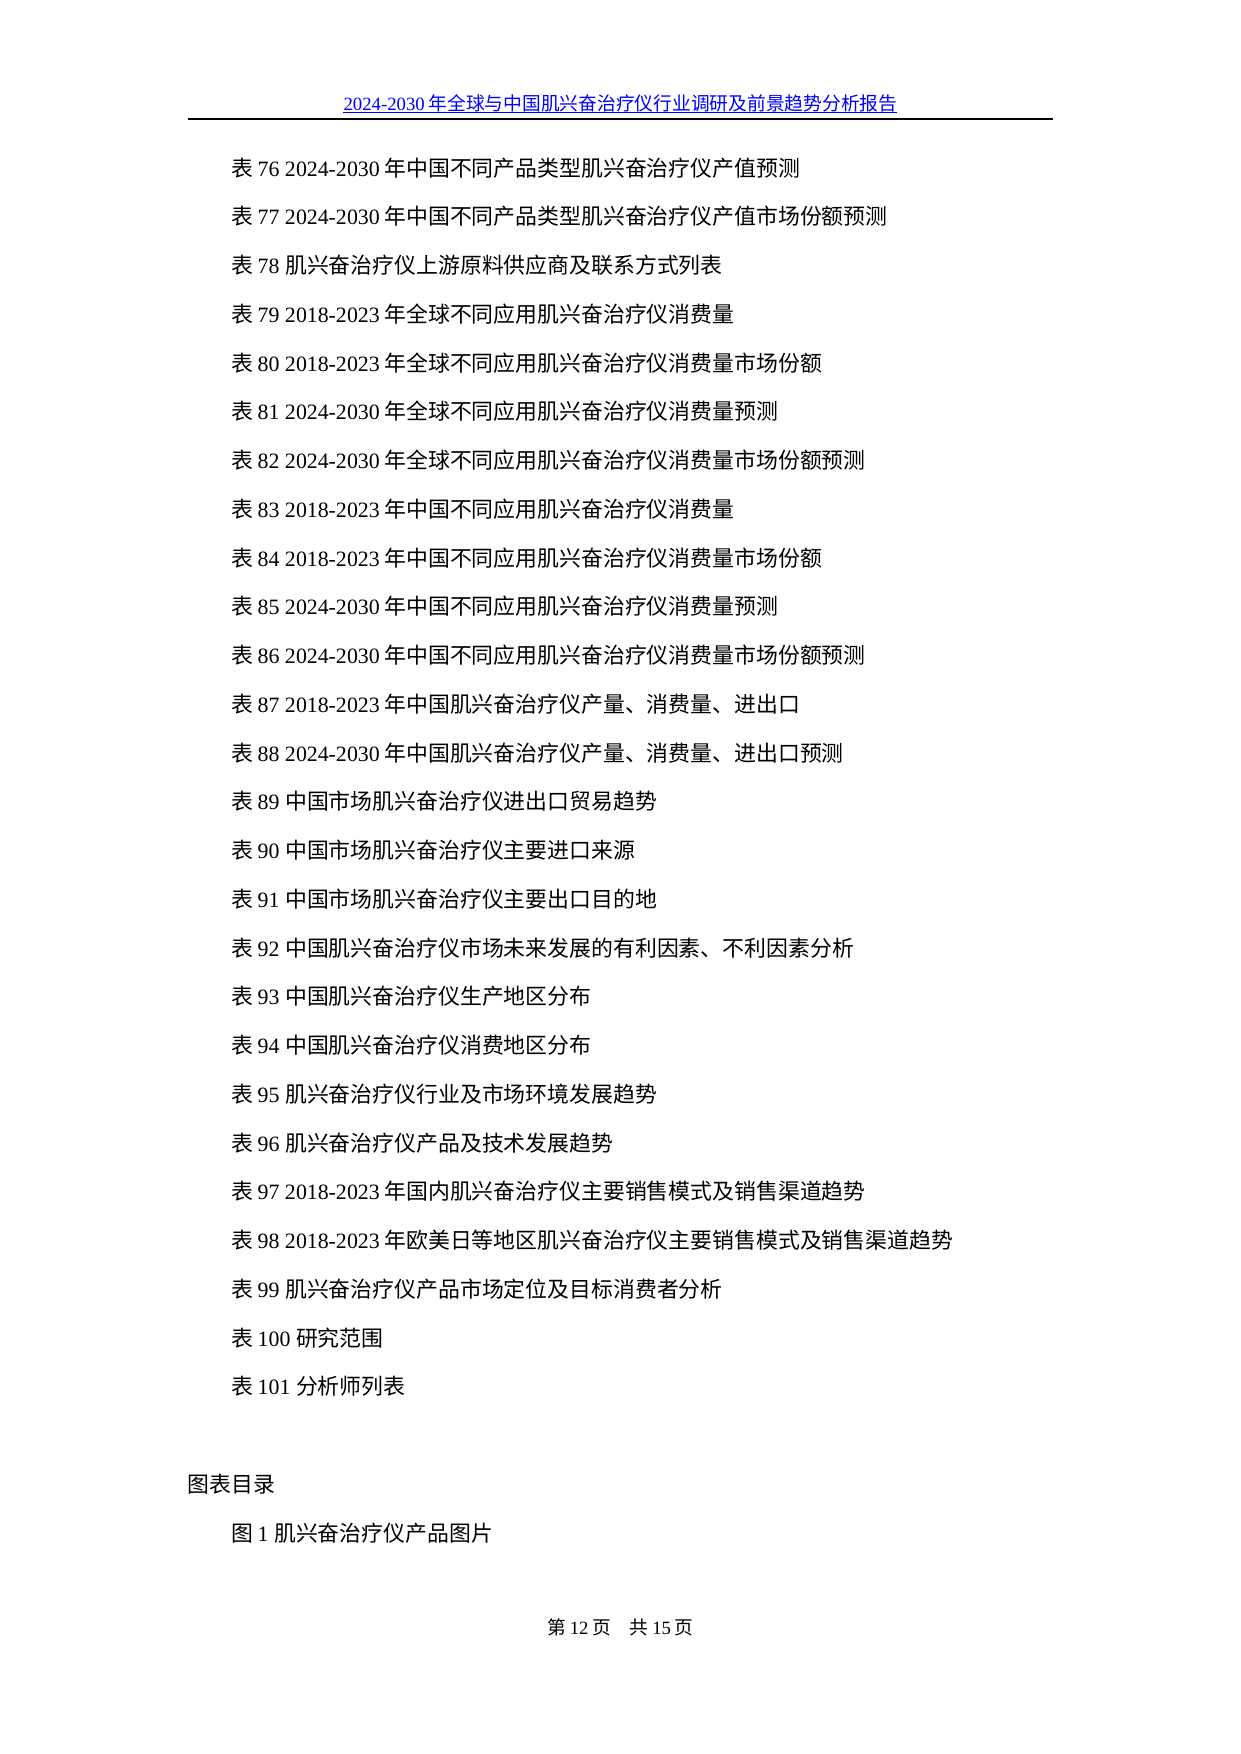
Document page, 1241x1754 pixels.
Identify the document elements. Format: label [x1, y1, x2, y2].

text [187, 150, 1053, 1548]
